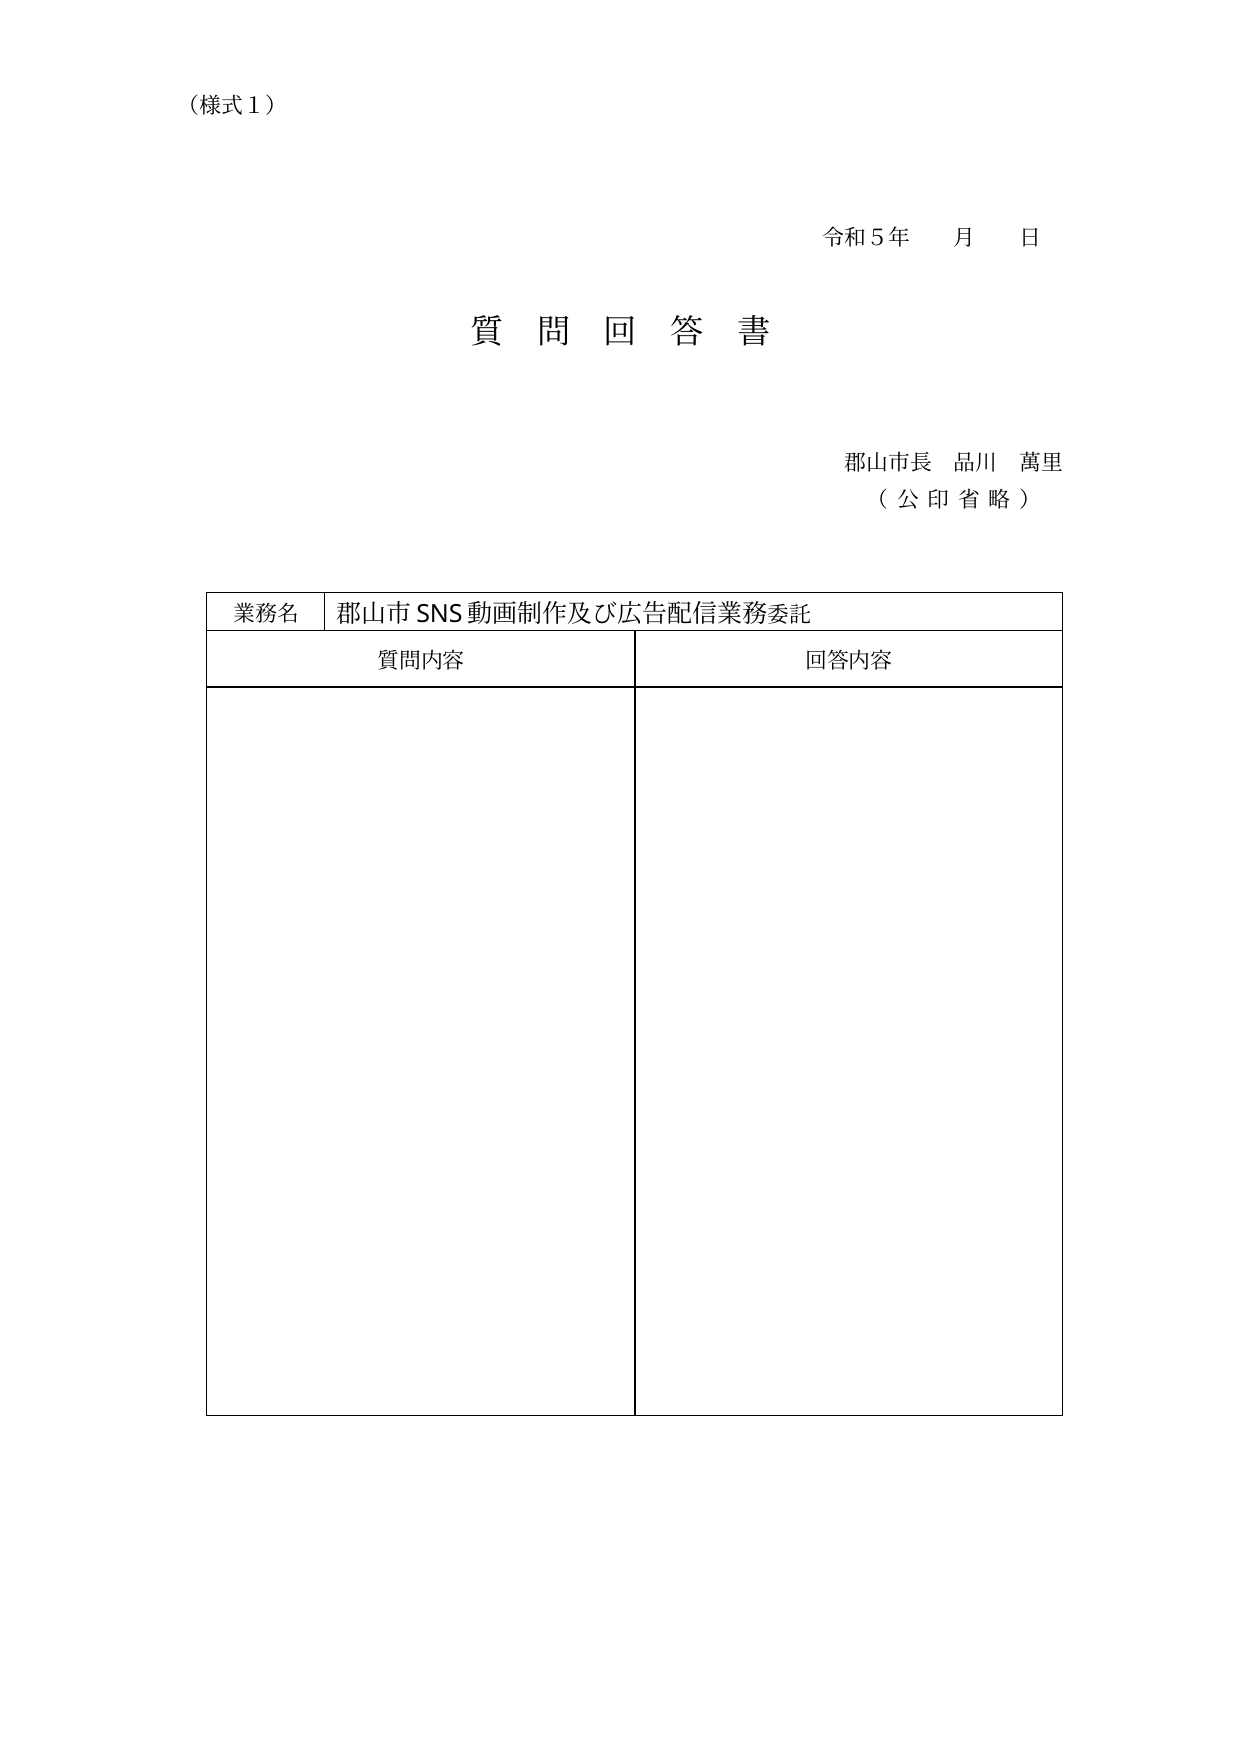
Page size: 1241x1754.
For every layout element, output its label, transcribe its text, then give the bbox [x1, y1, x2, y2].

table_cell 質問内容 [207, 631, 634, 686]
table_cell [636, 688, 1062, 1415]
table_header 業務名 [207, 593, 324, 630]
table_cell 回答内容 [636, 631, 1062, 686]
text 令和５年 月 日 [177, 217, 1041, 254]
text （公印省略） [177, 479, 1041, 517]
text 郡山市長 品川 萬里 [177, 442, 1063, 479]
table_cell [207, 688, 634, 1415]
table_header 郡山市SNS動画制作及び広告配信業務委託 [325, 593, 1062, 630]
text 質 問 回 答 書 [177, 292, 1063, 367]
